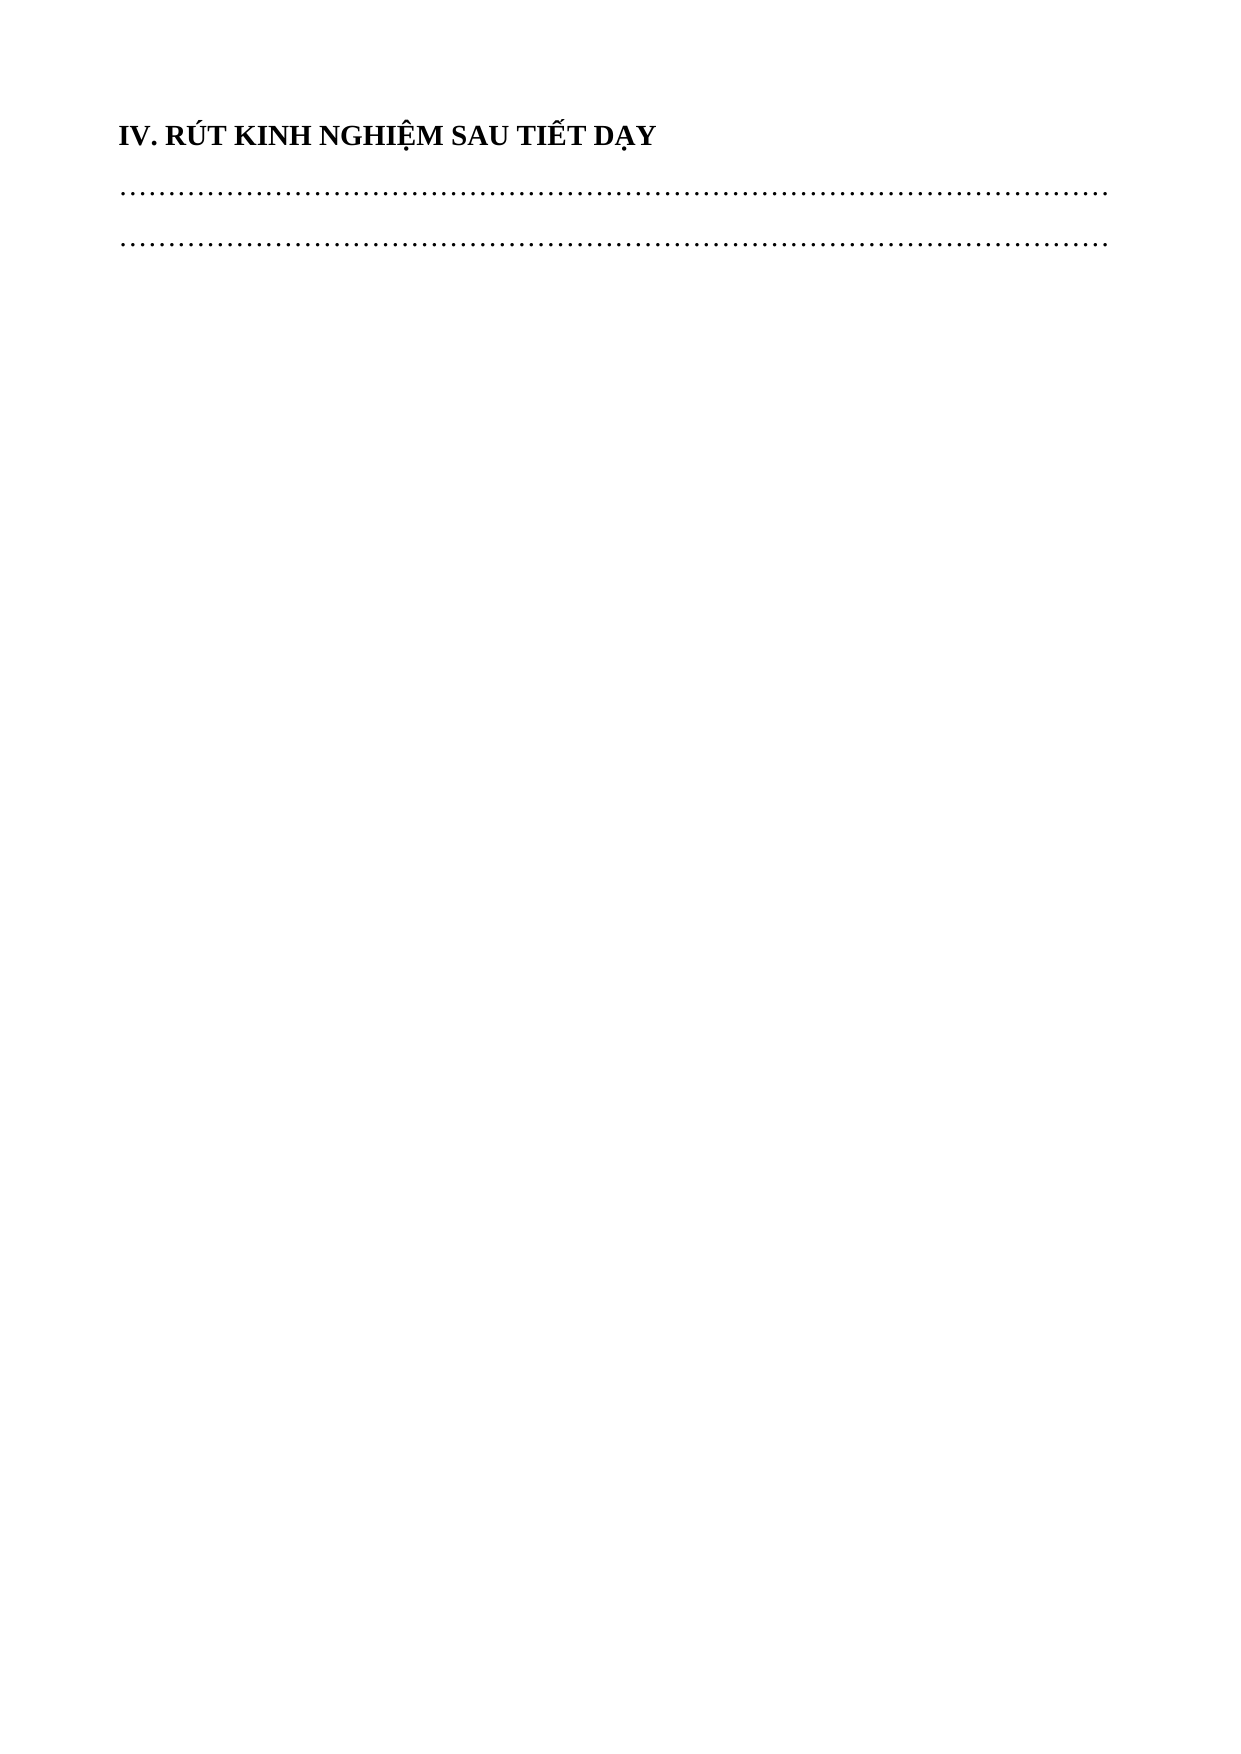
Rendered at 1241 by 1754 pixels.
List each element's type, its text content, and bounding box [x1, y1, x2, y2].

text IV. RÚT KINH NGHIỆM SAU TIẾT DẠY [118, 118, 1122, 152]
text …………………………………………………………………………………………………………………………………………………………………………………… [118, 168, 1122, 252]
